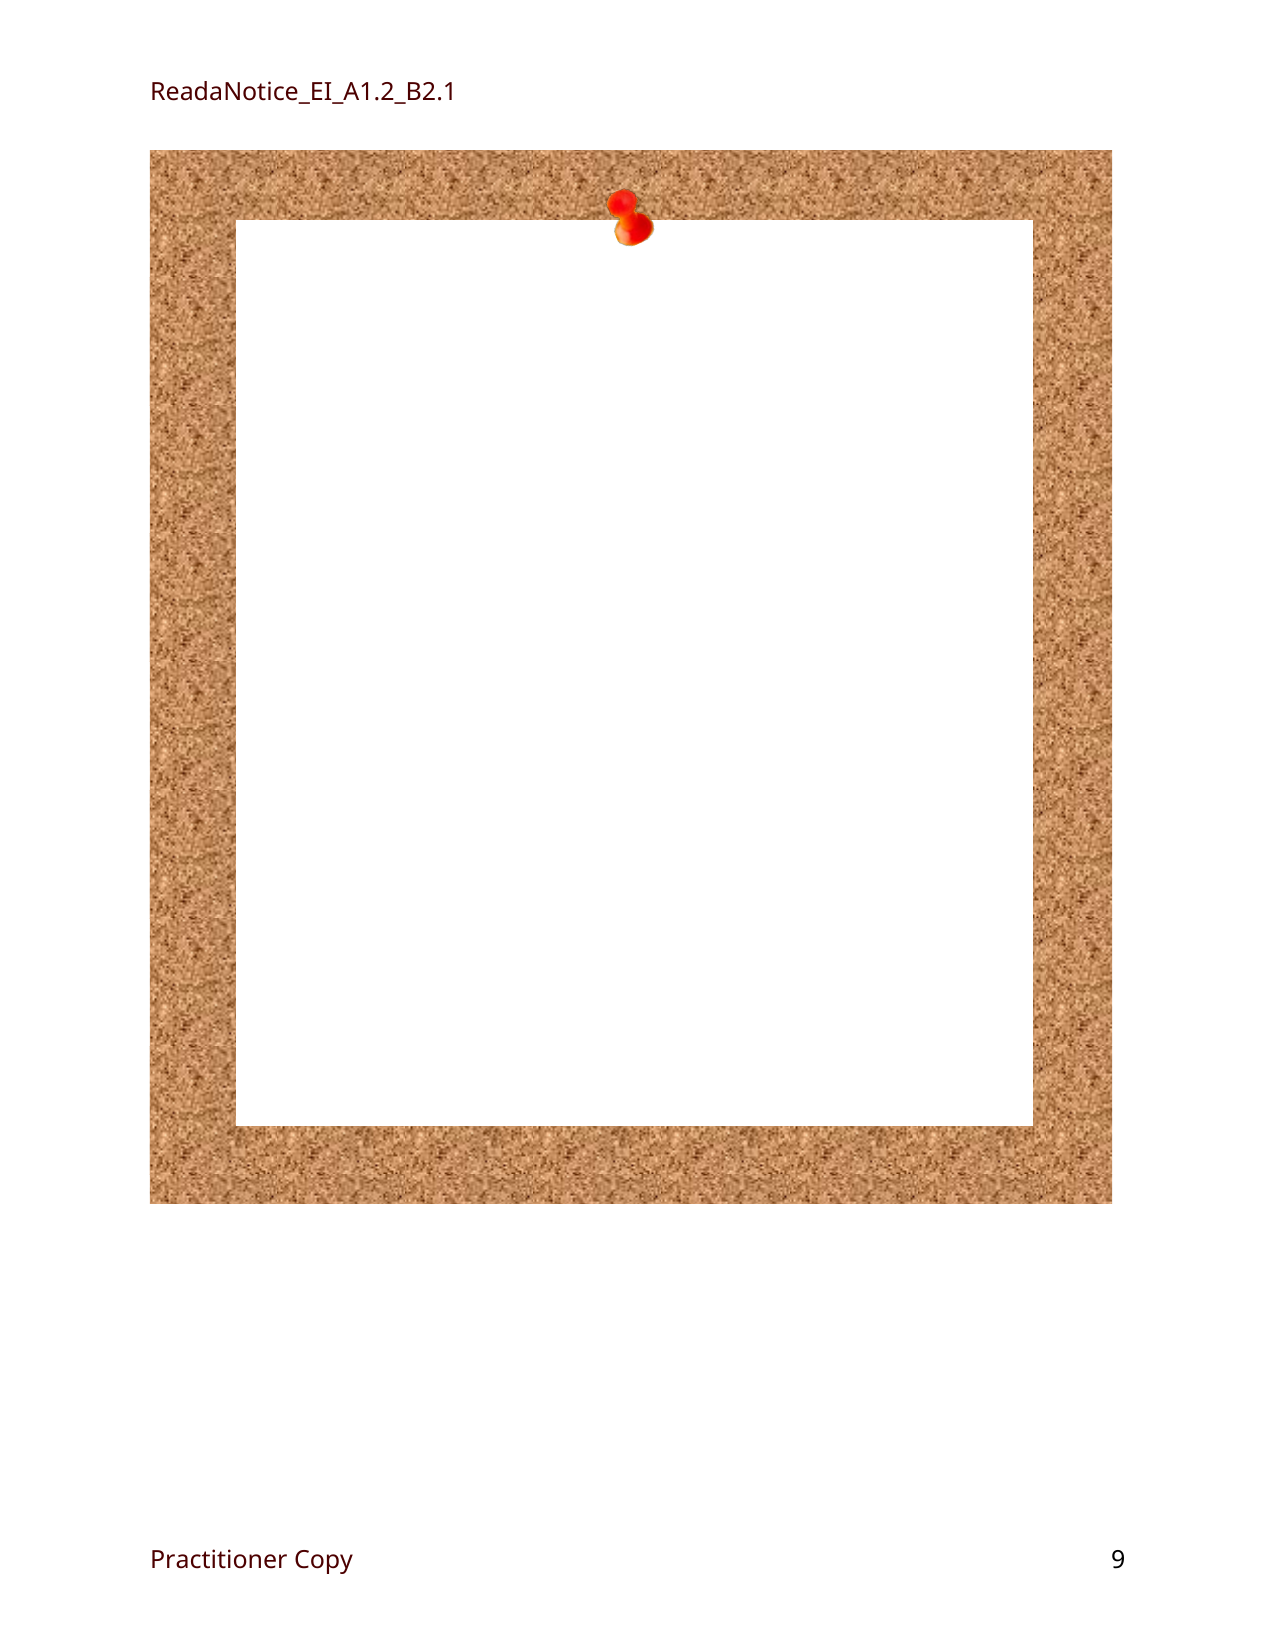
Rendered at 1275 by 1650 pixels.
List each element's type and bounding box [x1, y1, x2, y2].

picture [149, 150, 1113, 1204]
